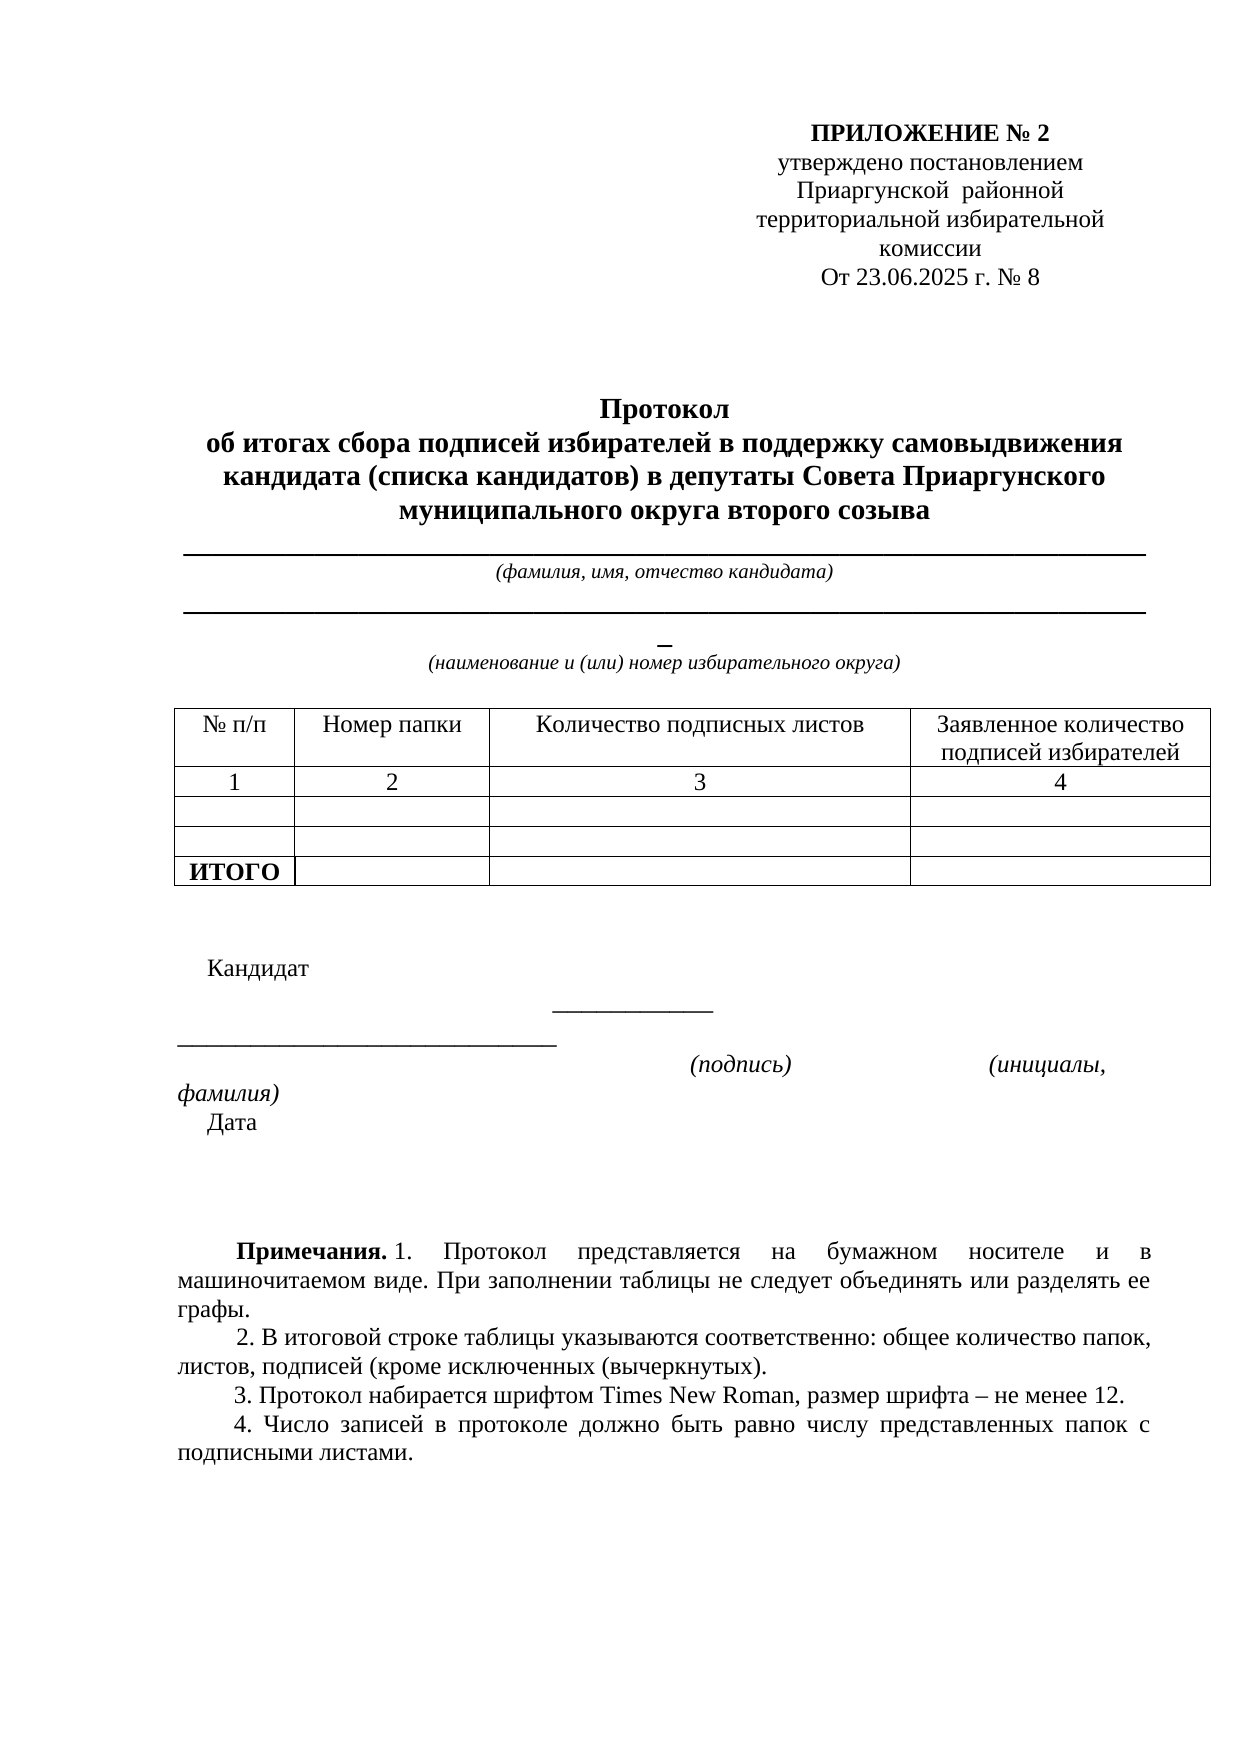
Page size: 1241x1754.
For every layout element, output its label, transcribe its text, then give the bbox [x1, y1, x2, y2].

text ___________________________________________________________________ [177, 583, 1152, 650]
table_cell 4 [911, 767, 1210, 796]
text Примечания. 1. Протокол представляется на бумажном носителе и в машиночитаемом виде. При заполнении таблицы не следует объединять или разделять ее графы. [177, 1236, 1152, 1322]
table_cell [295, 827, 489, 856]
table_cell [911, 827, 1210, 856]
table_header Количество подписных листов [490, 709, 910, 766]
text ПРИЛОЖЕНИЕ № 2 [709, 118, 1152, 147]
text __________________________________________________________________ [177, 525, 1152, 559]
text 4. Число записей в протоколе должно быть равно числу представленных папок с подписными листами. [177, 1409, 1152, 1466]
table_cell [175, 827, 294, 856]
text (наименование и (или) номер избирательного округа) [177, 650, 1152, 674]
table_cell ИТОГО [175, 857, 294, 885]
text (подпись) (инициалы, фамилия) [177, 1049, 1152, 1107]
text Приаргунской районной территориальной избирательной комиссии [709, 176, 1152, 262]
table_cell 3 [490, 767, 910, 796]
text Протокол [177, 391, 1152, 425]
text об итогах сбора подписей избирателей в поддержку самовыдвижения кандидата (списка кандидатов) в депутаты Совета Приаргунского муниципального округа второго созыва [177, 425, 1152, 525]
table_header Заявленное количество подписей избирателей [911, 709, 1210, 766]
table_cell [490, 827, 910, 856]
table_header № п/п [175, 709, 294, 766]
text 2. В итоговой строке таблицы указываются соответственно: общее количество папок, листов, подписей (кроме исключенных (вычеркнутых). [177, 1322, 1152, 1380]
table_cell [490, 797, 910, 826]
text 3. Протокол набирается шрифтом Times New Roman, размер шрифта – не менее 12. [177, 1380, 1152, 1409]
table_cell [911, 857, 1210, 885]
table_cell 2 [295, 767, 489, 796]
table_cell [490, 857, 910, 885]
text утверждено постановлением [709, 147, 1152, 176]
text (фамилия, имя, отчество кандидата) [177, 559, 1152, 583]
table_cell [296, 857, 489, 885]
table_header Номер папки [295, 709, 489, 766]
table_cell [295, 797, 489, 826]
text Кандидат [177, 953, 1152, 982]
table_cell [911, 797, 1210, 826]
table_cell 1 [175, 767, 294, 796]
text От 23.06.2025 г. № 8 [709, 262, 1152, 291]
table_cell [175, 797, 294, 826]
text Дата [177, 1107, 1152, 1136]
text ___________ __________________________ [177, 982, 1152, 1049]
